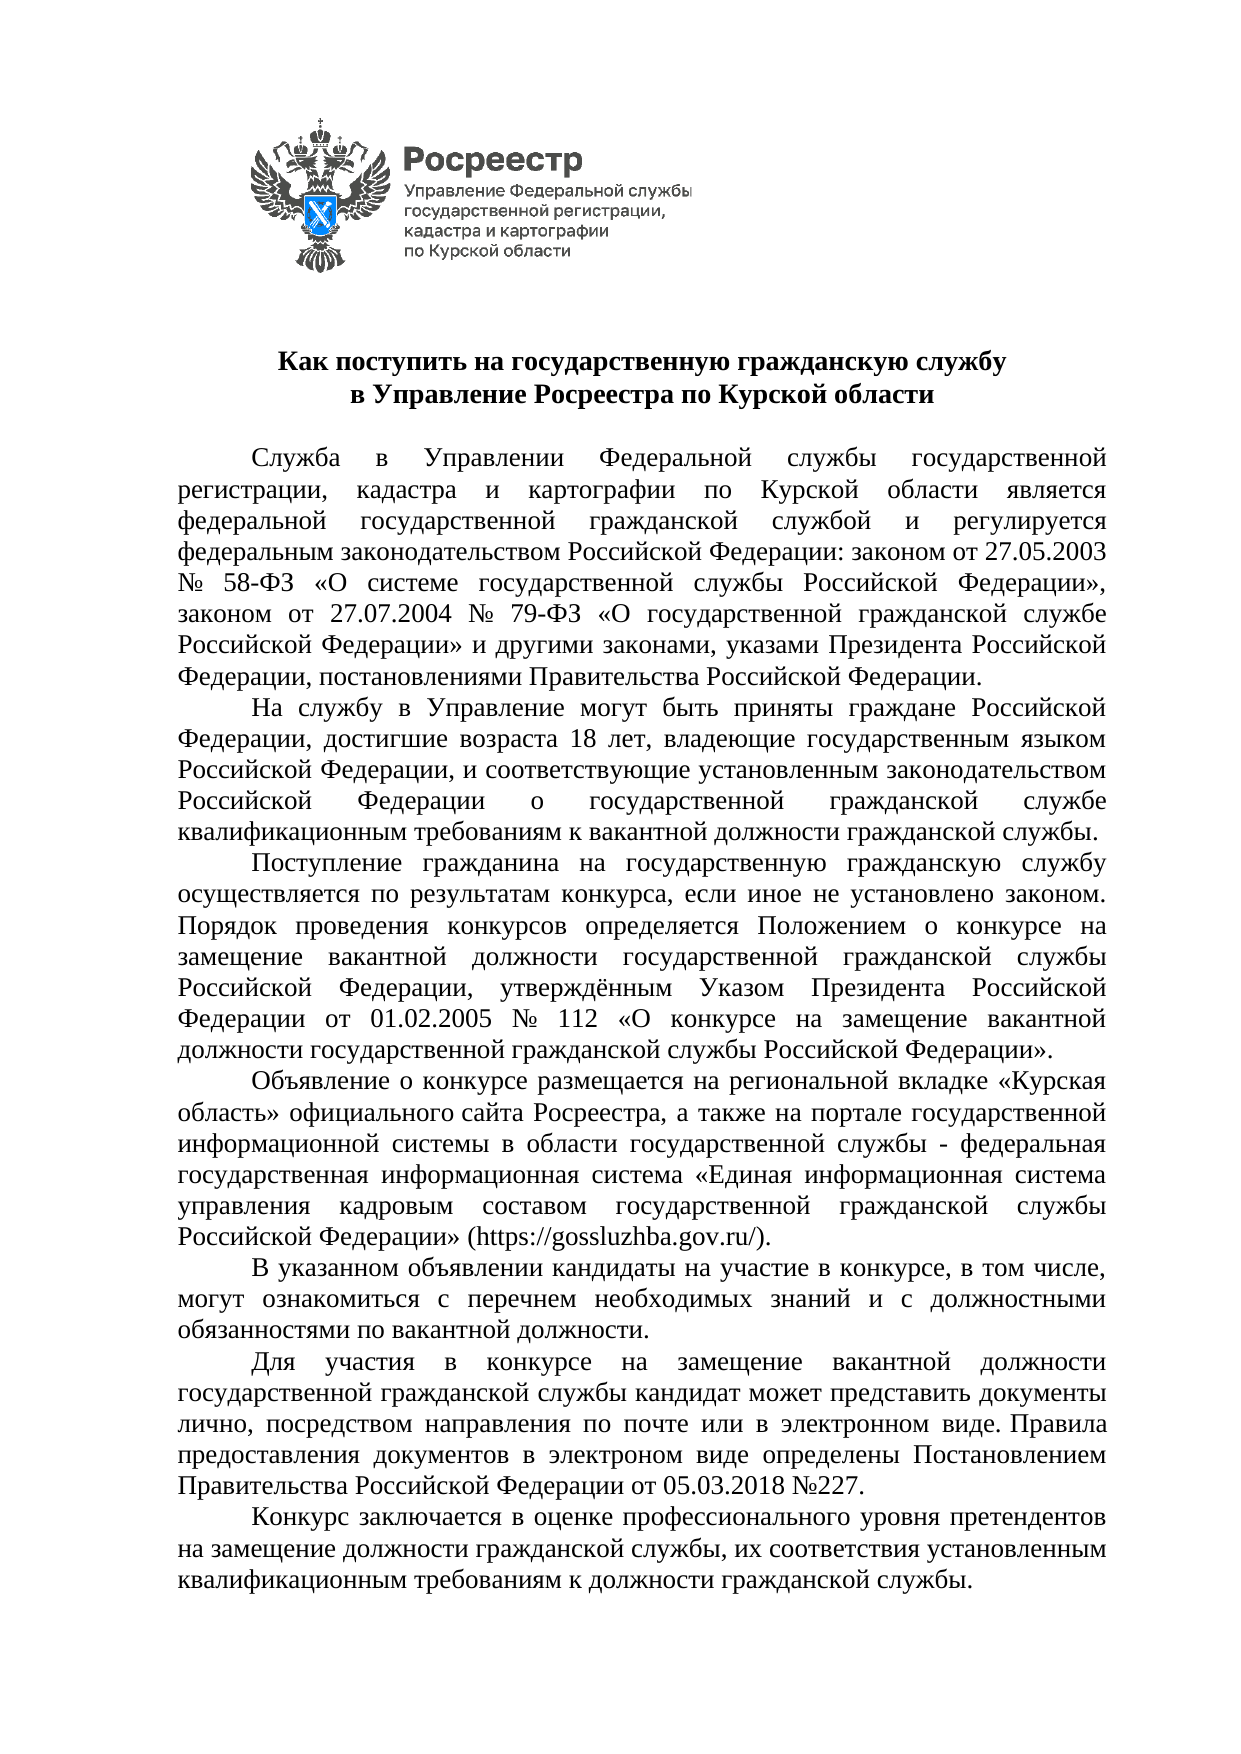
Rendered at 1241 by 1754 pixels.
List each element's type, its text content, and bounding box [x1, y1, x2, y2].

text Служба в Управлении Федеральной службы государственной регистрации, кадастра и картографии по Курской области является федеральной государственной гражданской службой и регулируется федеральным законодательством Российской Федерации: законом от 27.05.2003 № 58-ФЗ «О системе государственной службы Российской Федерации», законом от 27.07.2004 № 79-ФЗ «О государственной гражданской службе Российской Федерации» и другими законами, указами Президента Российской Федерации, постановлениями Правительства Российской Федерации. [177, 442, 1107, 691]
text Конкурс заключается в оценке профессионального уровня претендентов на замещение должности гражданской службы, их соответствия установленным квалификационным требованиям к должности гражданской службы. [177, 1501, 1107, 1594]
picture [251, 118, 692, 273]
text Объявление о конкурсе размещается на региональной вкладке «Курская область» официального сайта Росреестра, а также на портале государственной информационной системы в области государственной службы - федеральная государственная информационная система «Единая информационная система управления кадровым составом государственной гражданской службы Российской Федерации» (https://gossluzhba.gov.ru/). [177, 1064, 1107, 1251]
text Поступление гражданина на государственную гражданскую службу осуществляется по результатам конкурса, если иное не установлено законом. Порядок проведения конкурсов определяется Положением о конкурсе на замещение вакантной должности государственной гражданской службы Российской Федерации, утверждённым Указом Президента Российской Федерации от 01.02.2005 № 112 «О конкурсе на замещение вакантной должности государственной гражданской службы Российской Федерации». [177, 846, 1107, 1064]
text В указанном объявлении кандидаты на участие в конкурсе, в том числе, могут ознакомиться с перечнем необходимых знаний и с должностными обязанностями по вакантной должности. [177, 1251, 1107, 1345]
text Как поступить на государственную гражданскую службу [177, 344, 1107, 377]
text Для участия в конкурсе на замещение вакантной должности государственной гражданской службы кандидат может представить документы лично, посредством направления по почте или в электронном виде. Правила предоставления документов в электроном виде определены Постановлением Правительства Российской Федерации от 05.03.2018 №227. [177, 1345, 1107, 1501]
text На службу в Управление могут быть приняты граждане Российской Федерации, достигшие возраста 18 лет, владеющие государственным языком Российской Федерации, и соответствующие установленным законодательством Российской Федерации о государственной гражданской службе квалификационным требованиям к вакантной должности гражданской службы. [177, 691, 1107, 846]
text в Управление Росреестра по Курской области [177, 377, 1107, 409]
